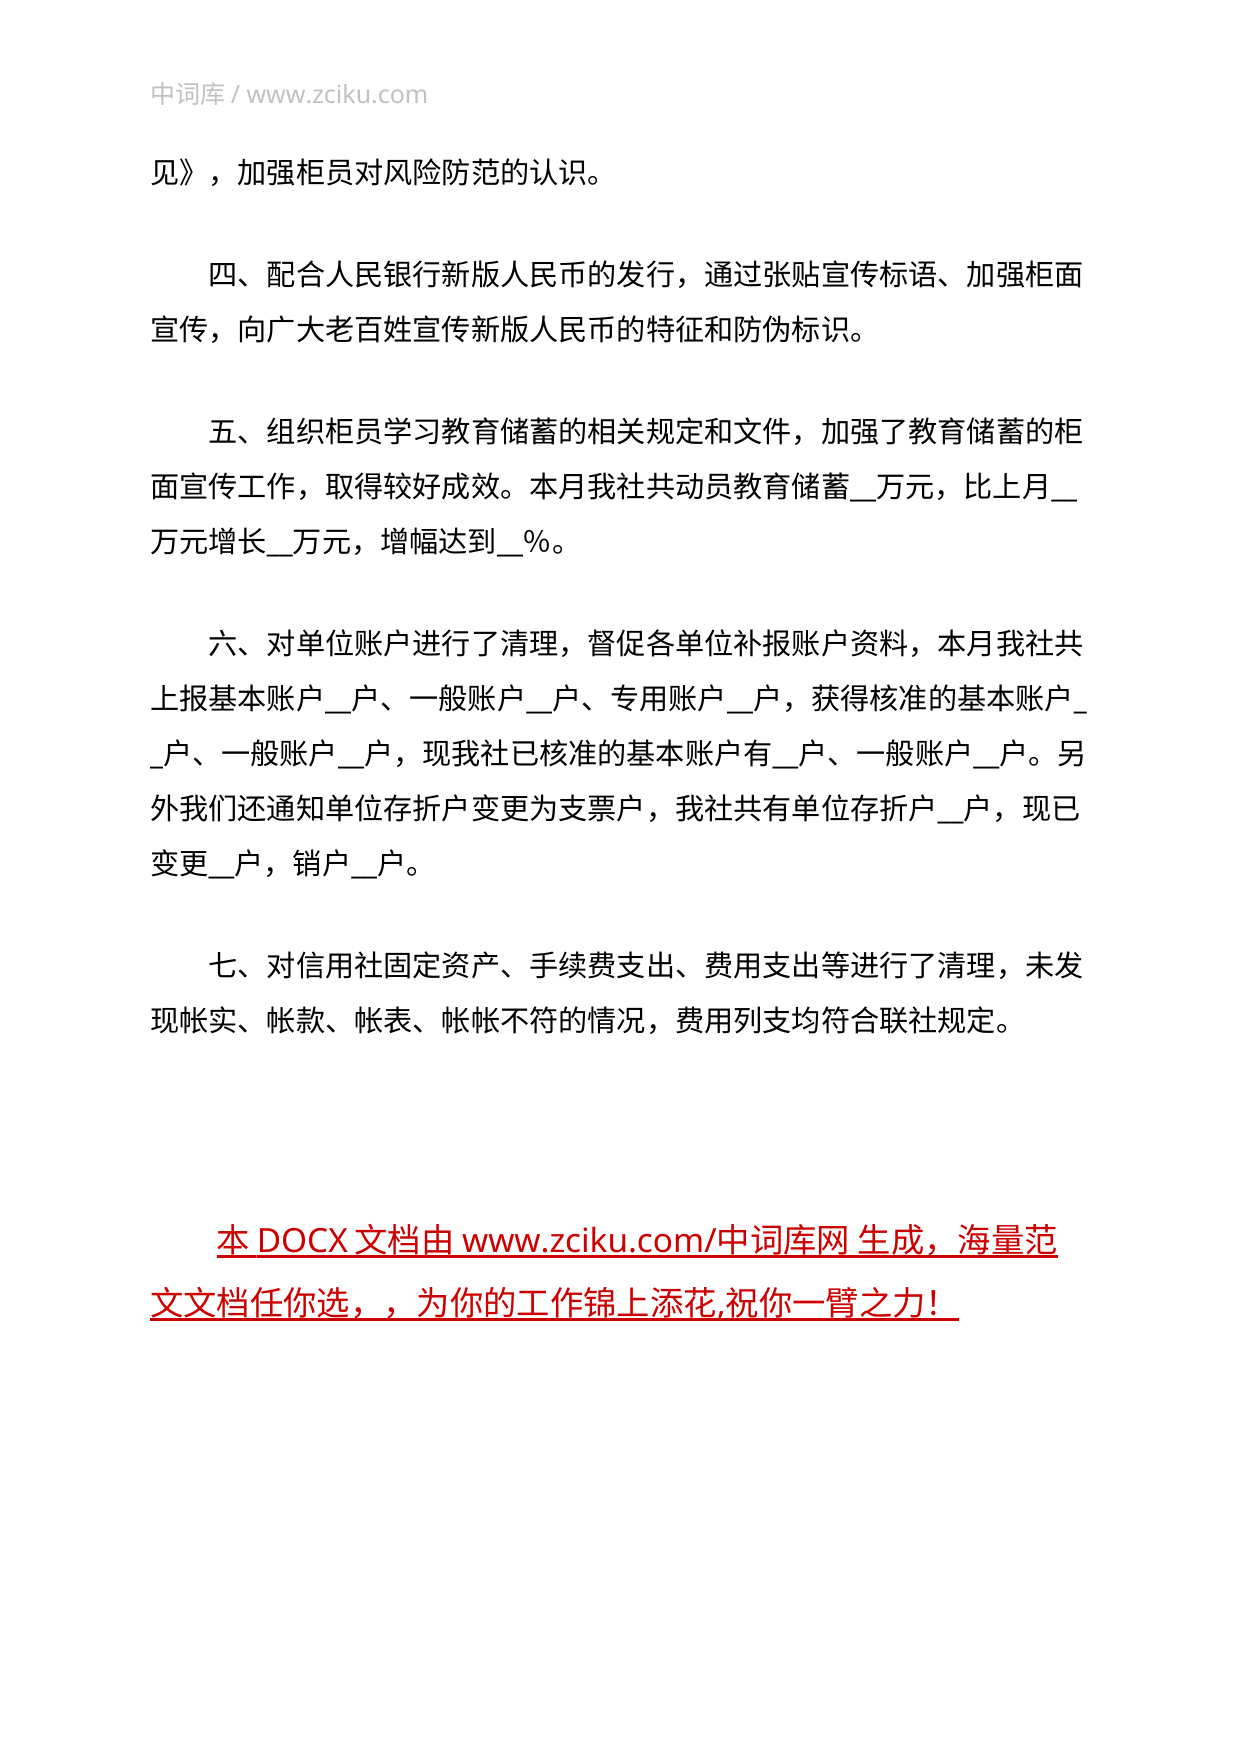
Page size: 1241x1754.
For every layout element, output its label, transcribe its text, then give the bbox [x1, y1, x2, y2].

text 五、组织柜员学习教育储蓄的相关规定和文件，加强了教育储蓄的柜面宣传工作，取得较好成效。本月我社共动员教育储蓄__万元，比上月__万元增长__万元，增幅达到__％。 [150, 408, 1090, 561]
text 七、对信用社固定资产、手续费支出、费用支出等进行了清理，未发现帐实、帐款、帐表、帐帐不符的情况，费用列支均符合联社规定。 [150, 942, 1090, 1039]
text 本DOCX文档由 www.zciku.com/中词库网 生成，海量范文文档任你选，，为你的工作锦上添花,祝你一臂之力！ [150, 1214, 1090, 1326]
text 六、对单位账户进行了清理，督促各单位补报账户资料，本月我社共上报基本账户__户、一般账户__户、专用账户__户，获得核准的基本账户__户、一般账户__户，现我社已核准的基本账户有__户、一般账户__户。另外我们还通知单位存折户变更为支票户，我社共有单位存折户__户，现已变更__户，销户__户。 [150, 620, 1090, 883]
text 四、配合人民银行新版人民币的发行，通过张贴宣传标语、加强柜面宣传，向广大老百姓宣传新版人民币的特征和防伪标识。 [150, 252, 1090, 349]
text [150, 150, 1090, 192]
